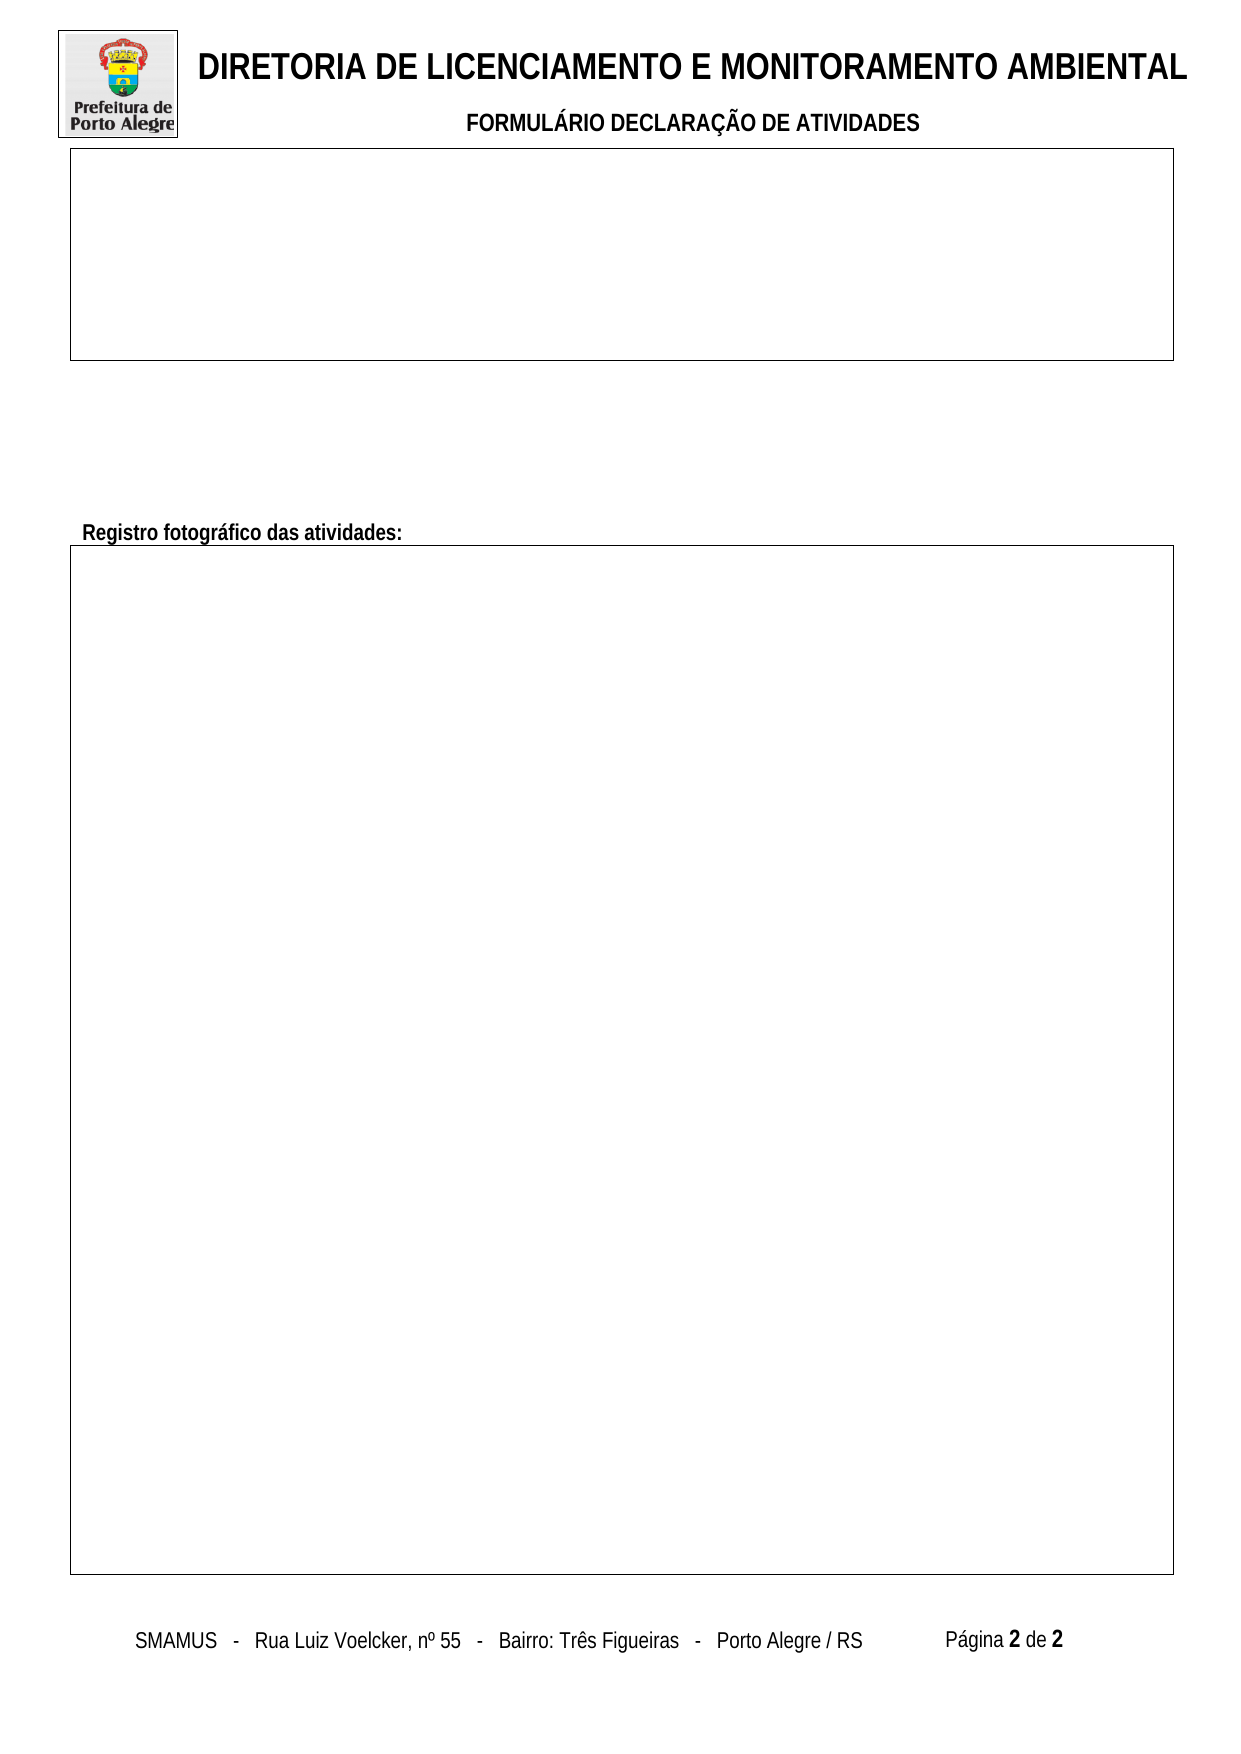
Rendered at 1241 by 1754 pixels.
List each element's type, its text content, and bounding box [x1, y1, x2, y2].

table_cell Registro fotográfico das atividades: [71, 361, 1174, 545]
table_cell [71, 546, 1173, 1574]
picture [64, 34, 174, 134]
table_cell [71, 149, 1173, 359]
